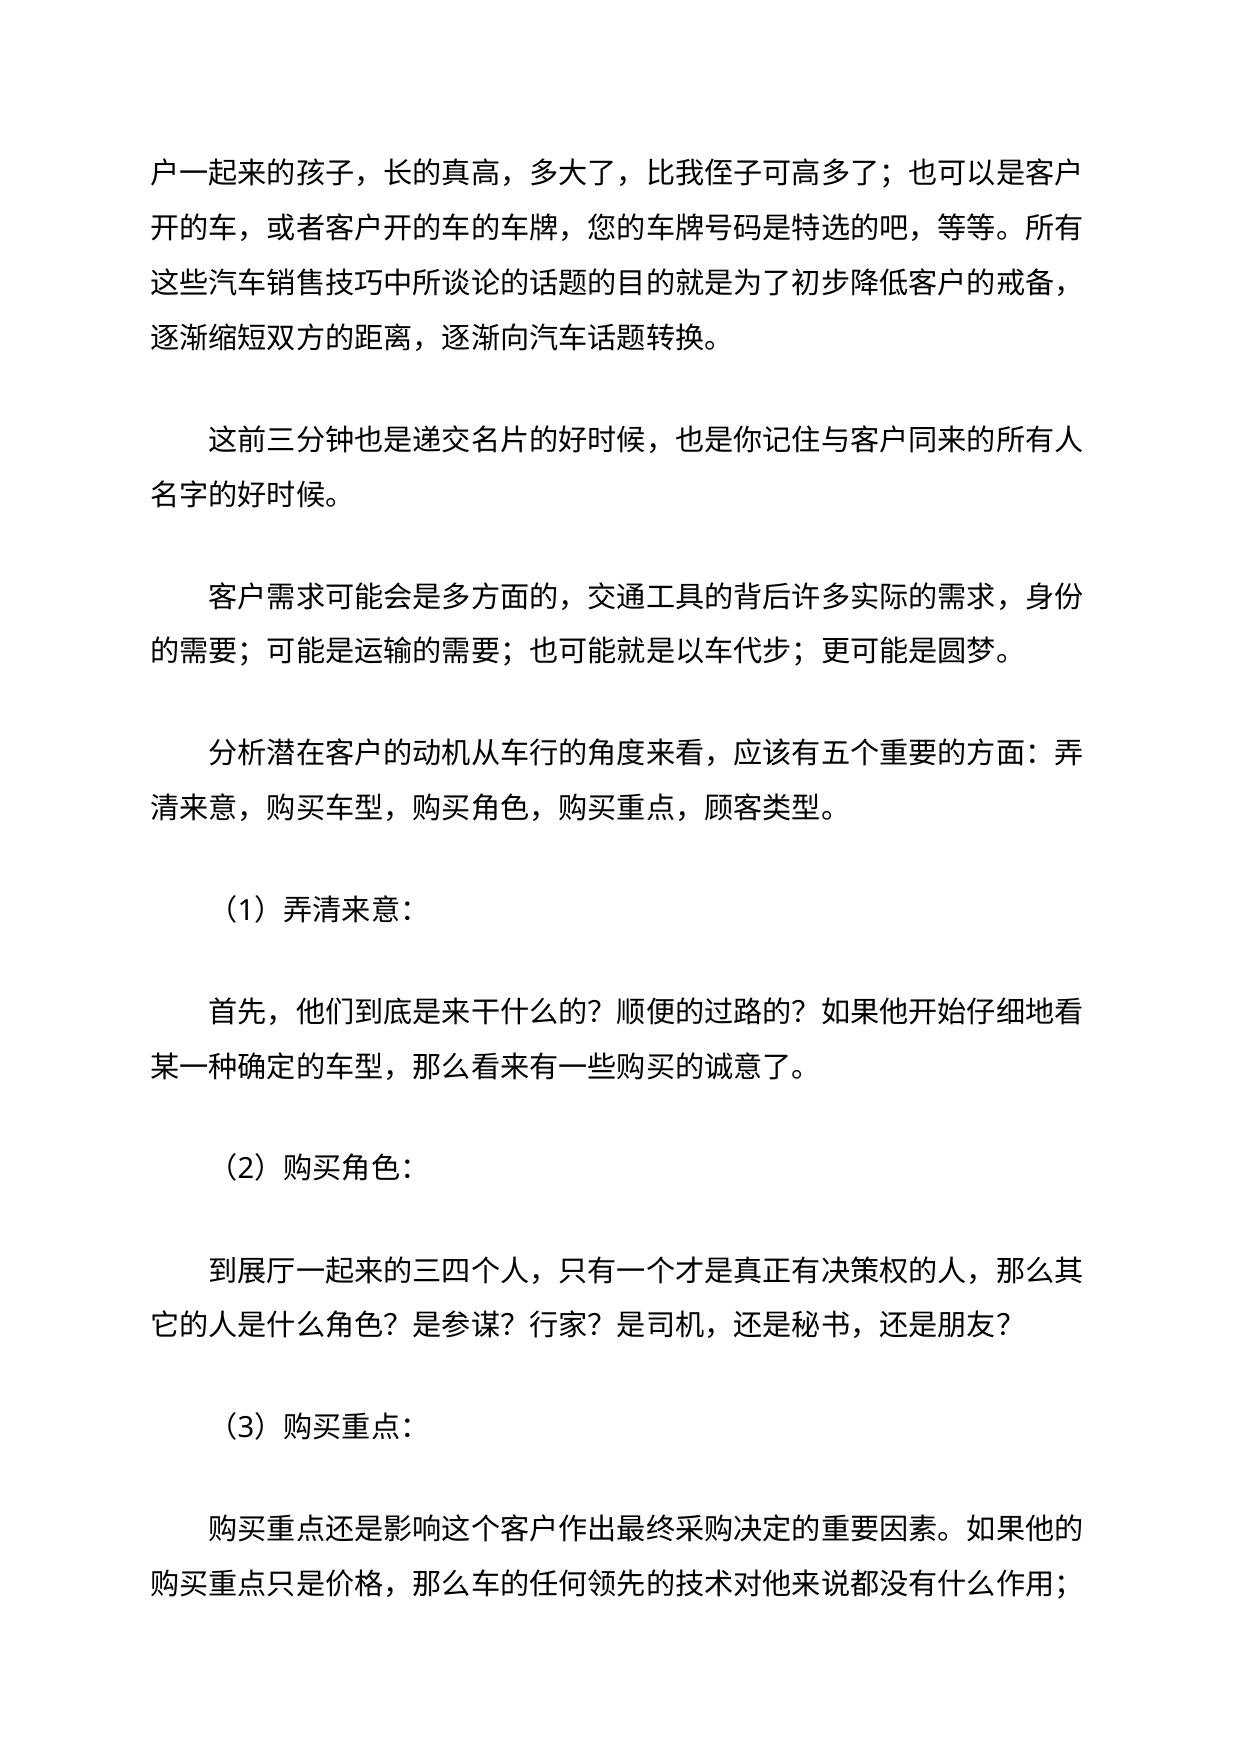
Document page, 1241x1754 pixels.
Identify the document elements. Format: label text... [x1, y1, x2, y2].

text 分析潜在客户的动机从车行的角度来看，应该有五个重要的方面：弄清来意，购买车型，购买角色，购买重点，顾客类型。 [150, 730, 1090, 827]
text 客户需求可能会是多方面的，交通工具的背后许多实际的需求，身份的需要；可能是运输的需要；也可能就是以车代步；更可能是圆梦。 [150, 573, 1090, 670]
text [150, 1506, 1090, 1603]
text （2）购买角色： [150, 1145, 1090, 1187]
text 首先，他们到底是来干什么的？顺便的过路的？如果他开始仔细地看某一种确定的车型，那么看来有一些购买的诚意了。 [150, 988, 1090, 1086]
text 这前三分钟也是递交名片的好时候，也是你记住与客户同来的所有人名字的好时候。 [150, 416, 1090, 514]
text 到展厅一起来的三四个人，只有一个才是真正有决策权的人，那么其它的人是什么角色？是参谋？行家？是司机，还是秘书，还是朋友？ [150, 1247, 1090, 1344]
text （3）购买重点： [150, 1404, 1090, 1446]
text （1）弄清来意： [150, 886, 1090, 929]
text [150, 150, 1090, 357]
